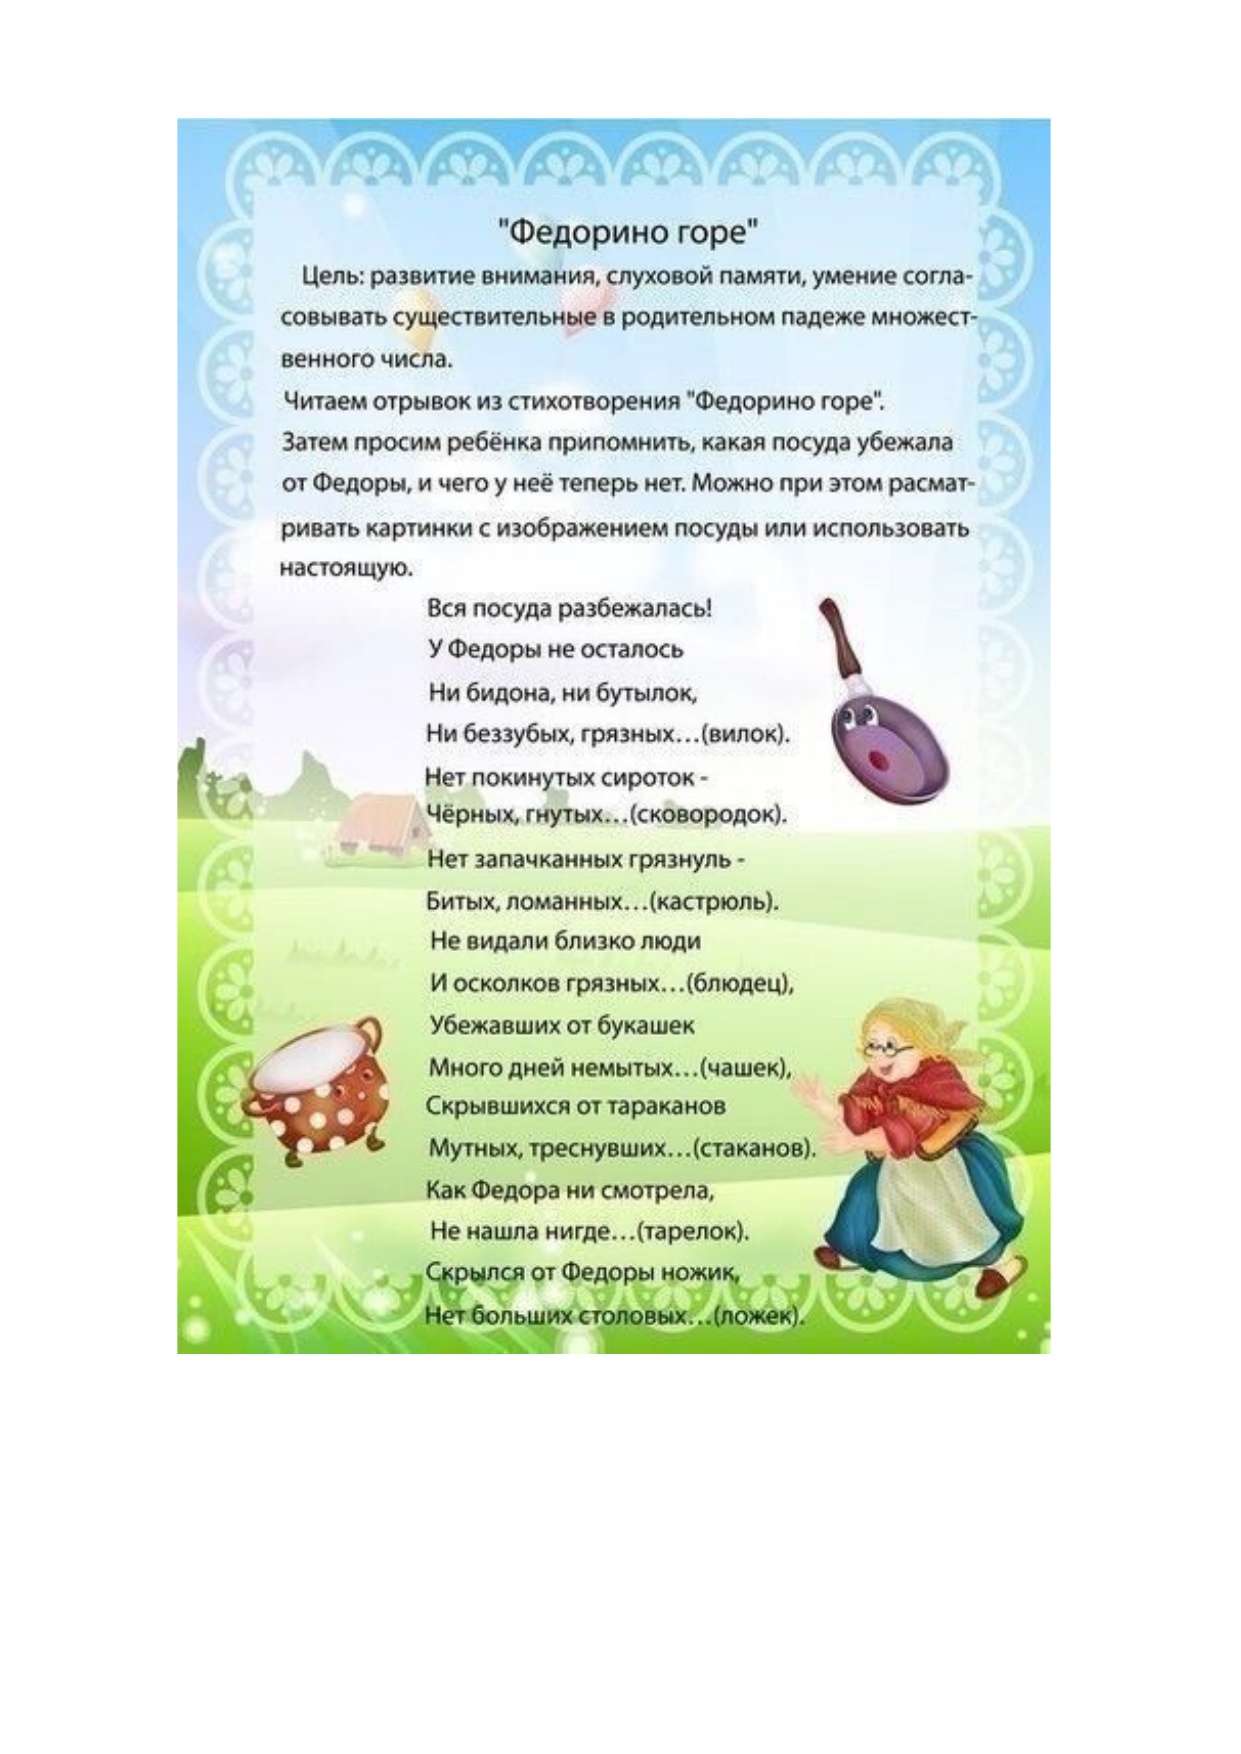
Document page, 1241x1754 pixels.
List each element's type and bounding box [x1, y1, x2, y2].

picture [177, 118, 1051, 1354]
